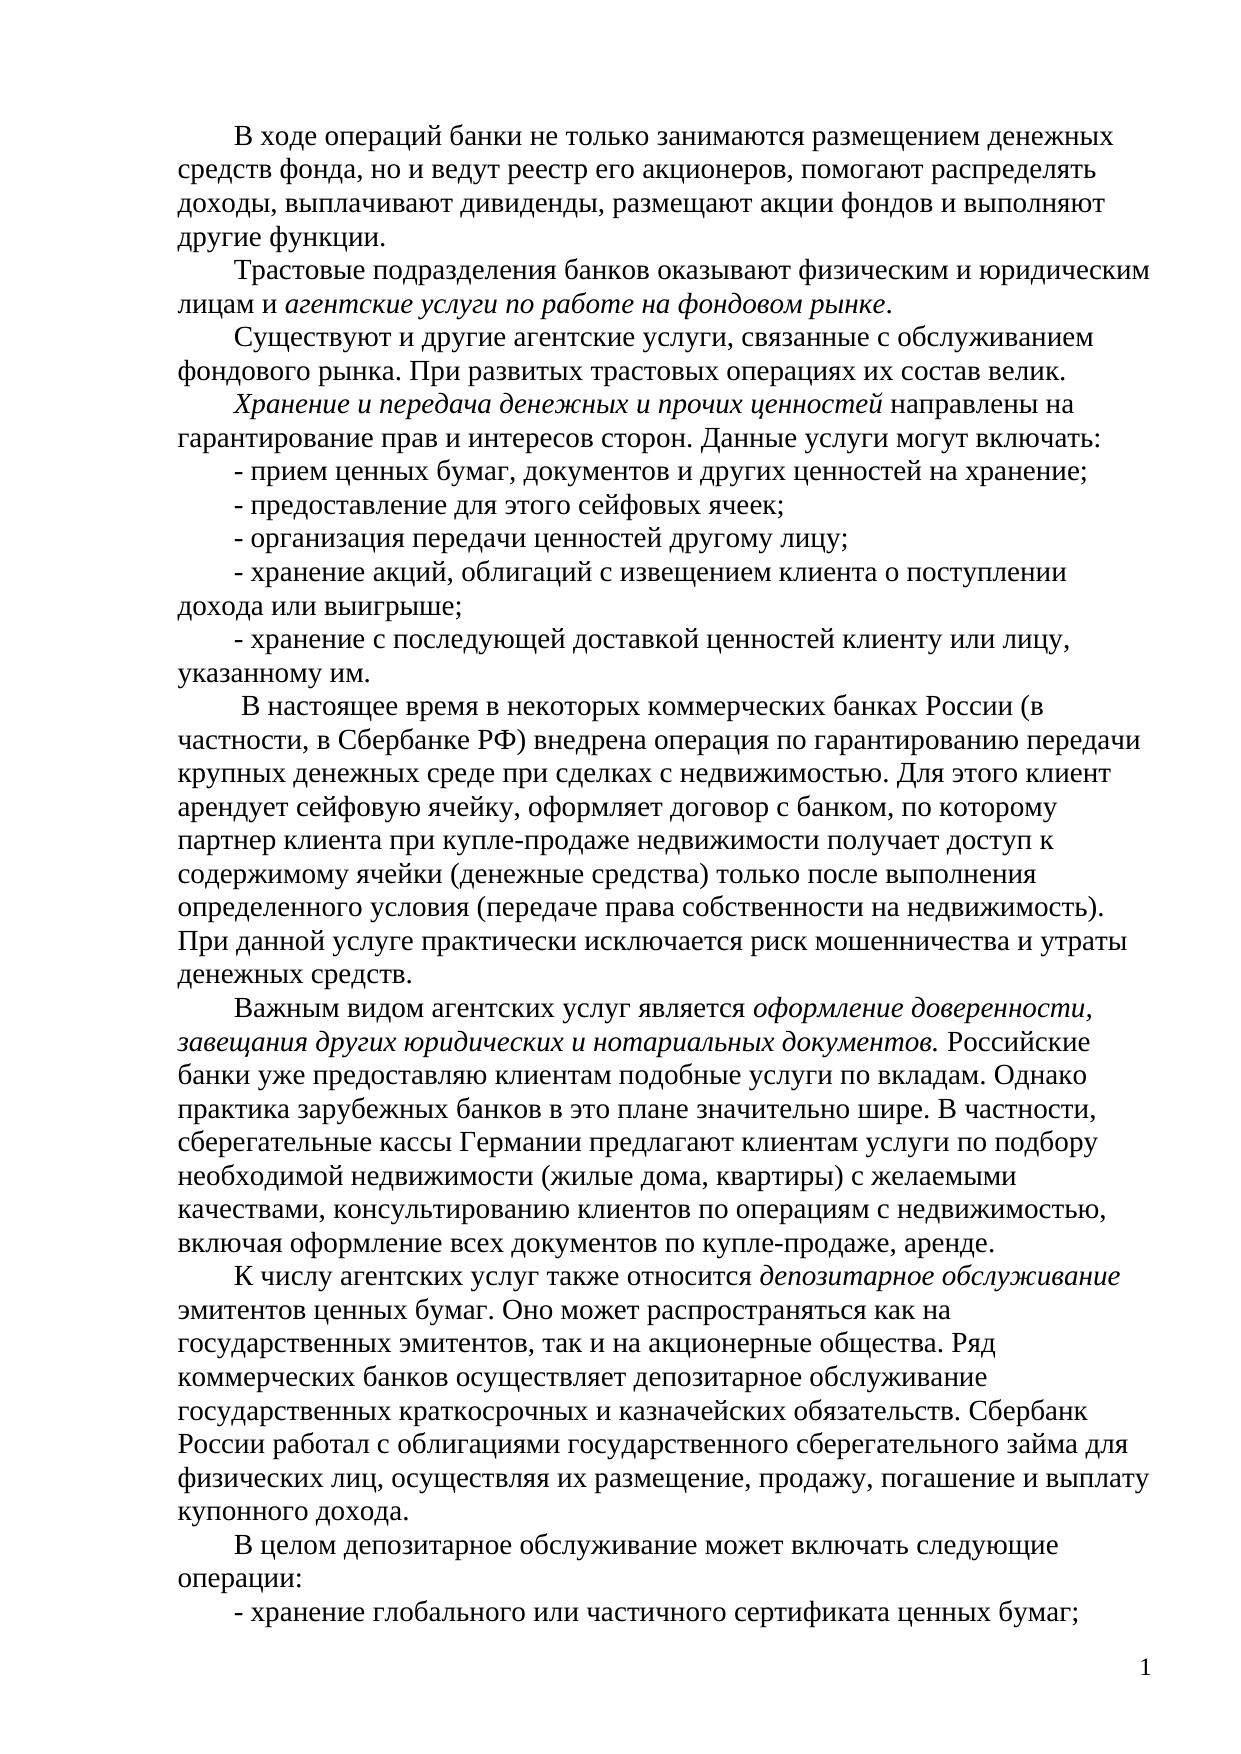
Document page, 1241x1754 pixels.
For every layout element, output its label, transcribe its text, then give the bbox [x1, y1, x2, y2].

text - хранение с последующей доставкой ценностей клиенту или лицу, указанному им. [177, 621, 1152, 688]
text Трастовые подразделения банков оказывают физическим и юридическим лицам и агентские услуги по работе на фондовом рынке. [177, 252, 1152, 319]
text Важным видом агентских услуг является оформление доверенности, завещания других юридических и нотариальных документов. Российские банки уже предоставляю клиентам подобные услуги по вкладам. Однако практика зарубежных банков в это плане значительно шире. В частности, сберегательные кассы Германии предлагают клиентам услуги по подбору необходимой недвижимости (жилые дома, квартиры) с желаемыми качествами, консультированию клиентов по операциям с недвижимостью, включая оформление всех документов по купле-продаже, аренде. [177, 990, 1152, 1258]
text В настоящее время в некоторых коммерческих банках России (в частности, в Сбербанке РФ) внедрена операция по гарантированию передачи крупных денежных среде при сделках с недвижимостью. Для этого клиент арендует сейфовую ячейку, оформляет договор с банком, по которому партнер клиента при купле-продаже недвижимости получает доступ к содержимому ячейки (денежные средства) только после выполнения определенного условия (передаче права собственности на недвижимость). При данной услуге практически исключается риск мошенничества и утраты денежных средств. [177, 688, 1152, 990]
text Существуют и другие агентские услуги, связанные с обслуживанием фондового рынка. При развитых трастовых операциях их состав велик. [177, 319, 1152, 386]
text - хранение акций, облигаций с извещением клиента о поступлении дохода или выигрыше; [177, 554, 1152, 621]
text - прием ценных бумаг, документов и других ценностей на хранение; [177, 453, 1152, 487]
text - хранение глобального или частичного сертификата ценных бумаг; [177, 1594, 1152, 1627]
text К числу агентских услуг также относится депозитарное обслуживание эмитентов ценных бумаг. Оно может распространяться как на государственных эмитентов, так и на акционерные общества. Ряд коммерческих банков осуществляет депозитарное обслуживание государственных краткосрочных и казначейских обязательств. Сбербанк России работал с облигациями государственного сберегательного займа для физических лиц, осуществляя их размещение, продажу, погашение и выплату купонного дохода. [177, 1258, 1152, 1527]
text В целом депозитарное обслуживание может включать следующие операции: [177, 1527, 1152, 1594]
text В ходе операций банки не только занимаются размещением денежных средств фонда, но и ведут реестр его акционеров, помогают распределять доходы, выплачивают дивиденды, размещают акции фондов и выполняют другие функции. [177, 118, 1152, 252]
text Хранение и передача денежных и прочих ценностей направлены на гарантирование прав и интересов сторон. Данные услуги могут включать: [177, 386, 1152, 453]
text - предоставление для этого сейфовых ячеек; [177, 487, 1152, 521]
text - организация передачи ценностей другому лицу; [177, 521, 1152, 554]
